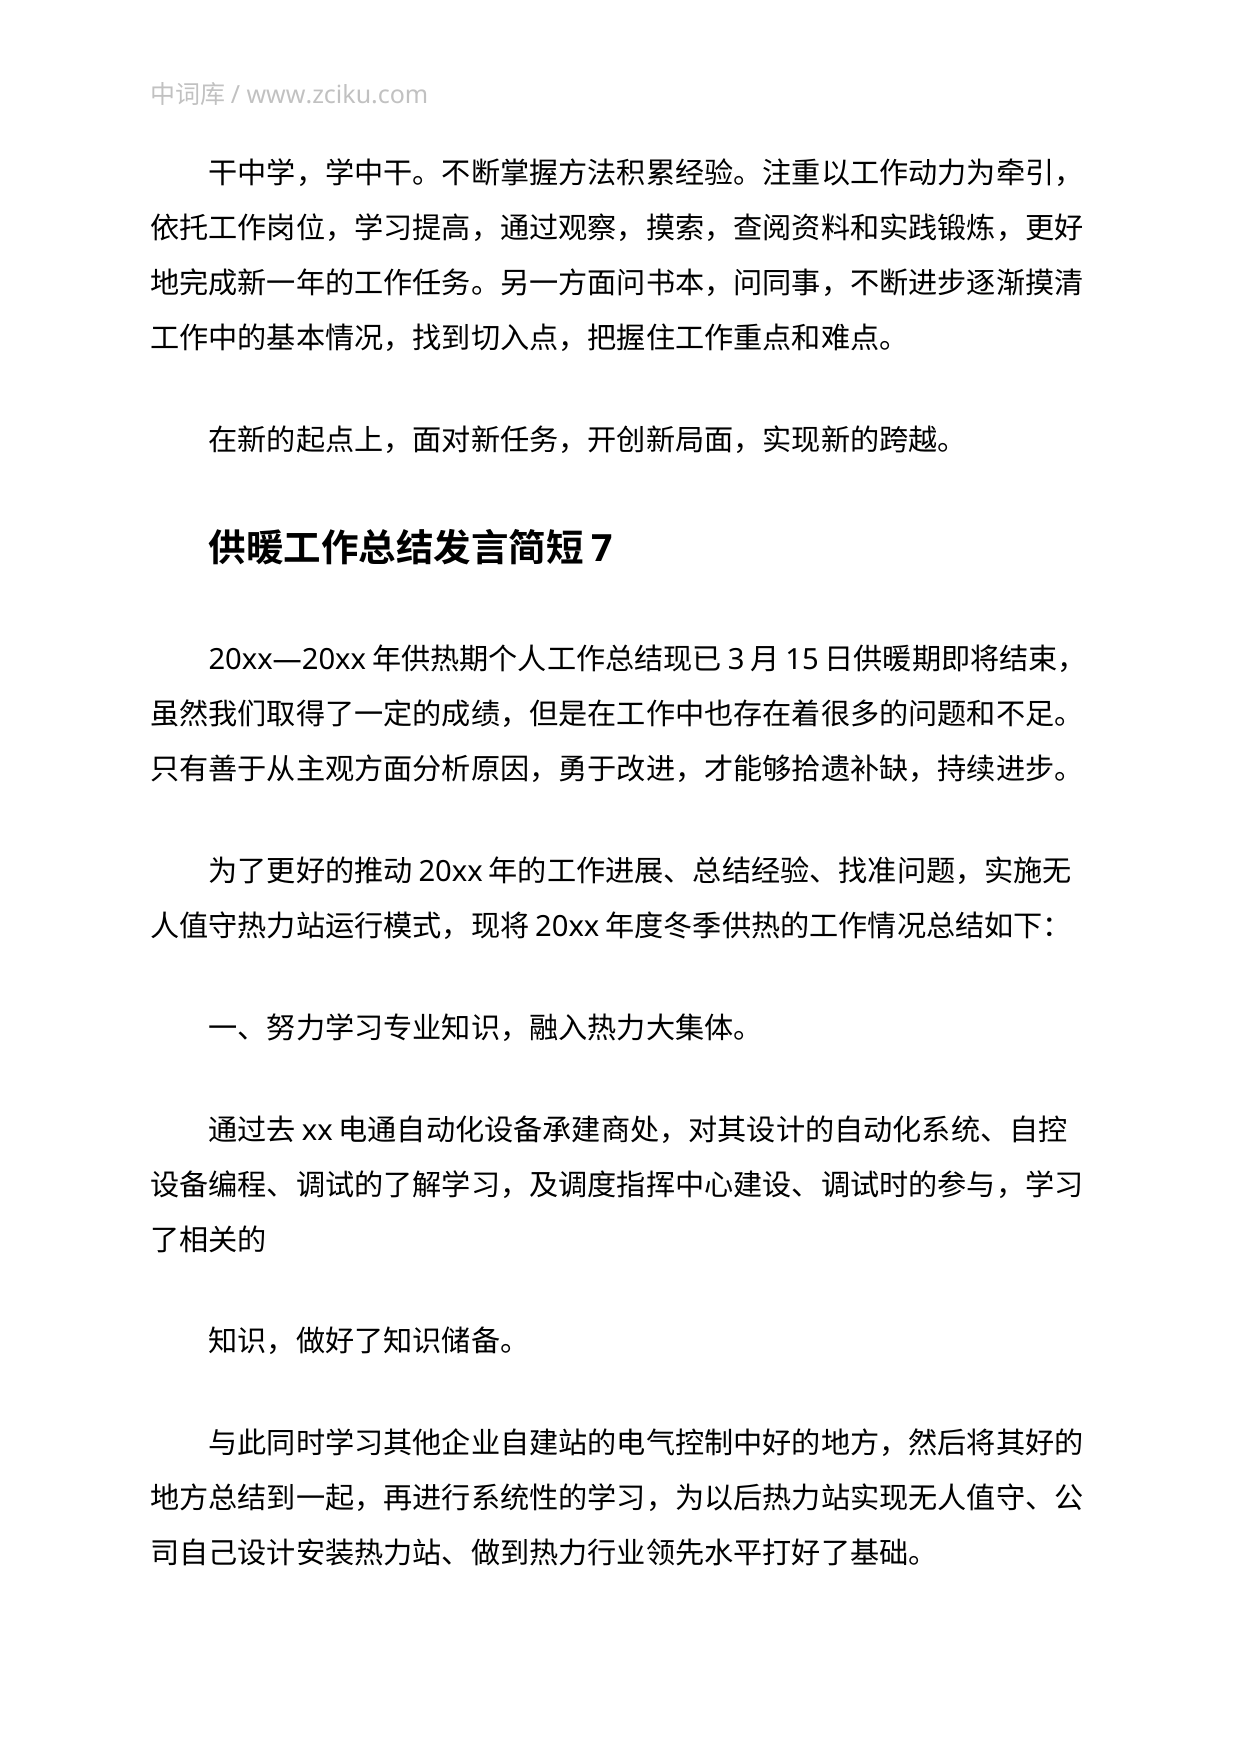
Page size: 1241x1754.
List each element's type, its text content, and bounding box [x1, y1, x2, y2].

text 通过去xx电通自动化设备承建商处，对其设计的自动化系统、自控设备编程、调试的了解学习，及调度指挥中心建设、调试时的参与，学习了相关的 [150, 1106, 1090, 1258]
text 一、努力学习专业知识，融入热力大集体。 [150, 1004, 1090, 1047]
text 干中学，学中干。不断掌握方法积累经验。注重以工作动力为牵引，依托工作岗位，学习提高，通过观察，摸索，查阅资料和实践锻炼，更好地完成新一年的工作任务。另一方面问书本，问同事，不断进步逐渐摸清工作中的基本情况，找到切入点，把握住工作重点和难点。 [150, 150, 1090, 357]
text 供暖工作总结发言简短7 [150, 518, 1090, 573]
text 知识，做好了知识储备。 [150, 1318, 1090, 1360]
text 20xx—20xx年供热期个人工作总结现已3月15日供暖期即将结束，虽然我们取得了一定的成绩，但是在工作中也存在着很多的问题和不足。只有善于从主观方面分析原因，勇于改进，才能够拾遗补缺，持续进步。 [150, 636, 1090, 788]
text 在新的起点上，面对新任务，开创新局面，实现新的跨越。 [150, 416, 1090, 459]
text 为了更好的推动20xx年的工作进展、总结经验、找准问题，实施无人值守热力站运行模式，现将20xx年度冬季供热的工作情况总结如下： [150, 847, 1090, 945]
text 与此同时学习其他企业自建站的电气控制中好的地方，然后将其好的地方总结到一起，再进行系统性的学习，为以后热力站实现无人值守、公司自己设计安装热力站、做到热力行业领先水平打好了基础。 [150, 1420, 1090, 1572]
